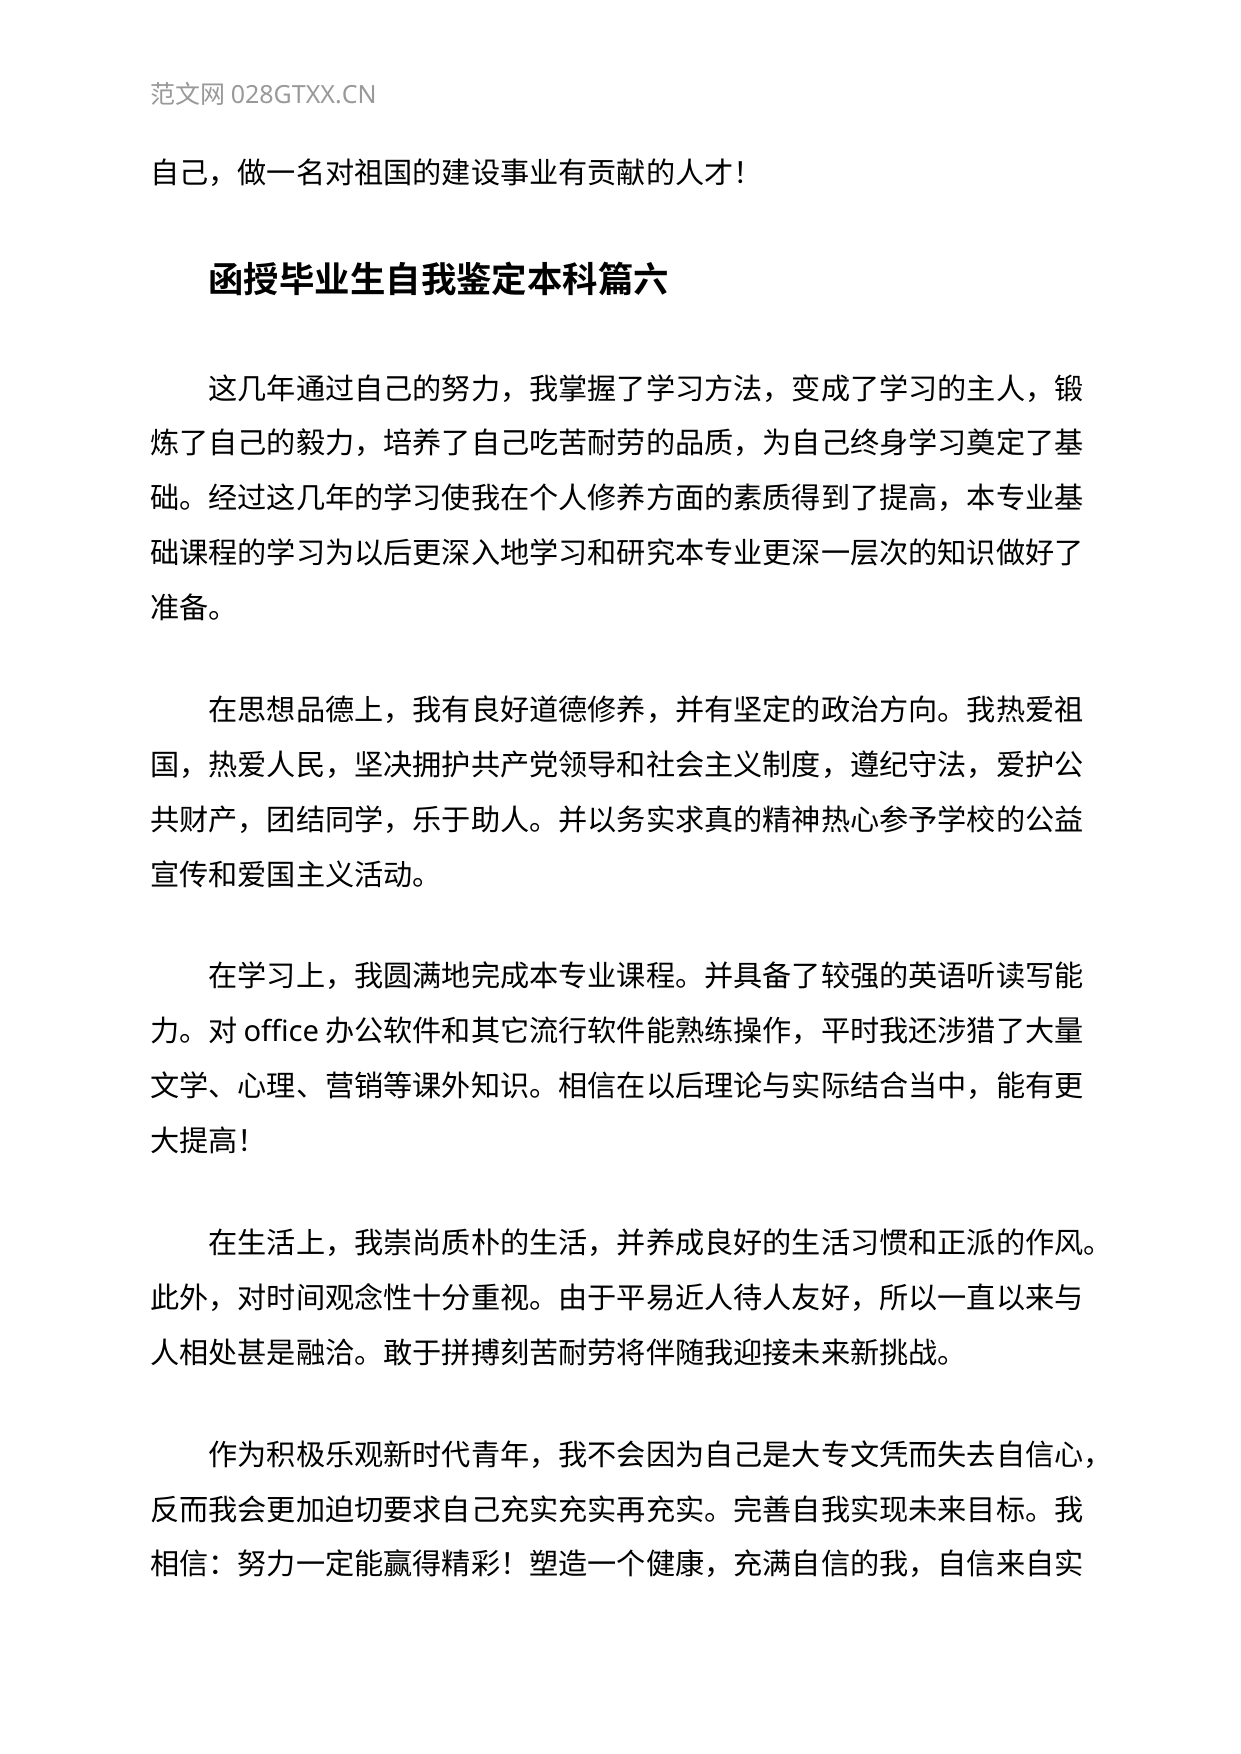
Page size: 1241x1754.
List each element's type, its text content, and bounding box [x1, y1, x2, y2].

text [150, 1431, 1090, 1583]
text 函授毕业生自我鉴定本科篇六 [150, 252, 1090, 303]
text 这几年通过自己的努力，我掌握了学习方法，变成了学习的主人，锻炼了自己的毅力，培养了自己吃苦耐劳的品质，为自己终身学习奠定了基础。经过这几年的学习使我在个人修养方面的素质得到了提高，本专业基础课程的学习为以后更深入地学习和研究本专业更深一层次的知识做好了准备。 [150, 365, 1090, 627]
text 在思想品德上，我有良好道德修养，并有坚定的政治方向。我热爱祖国，热爱人民，坚决拥护共产党领导和社会主义制度，遵纪守法，爱护公共财产，团结同学，乐于助人。并以务实求真的精神热心参予学校的公益宣传和爱国主义活动。 [150, 687, 1090, 893]
text 在学习上，我圆满地完成本专业课程。并具备了较强的英语听读写能力。对office办公软件和其它流行软件能熟练操作，平时我还涉猎了大量文学、心理、营销等课外知识。相信在以后理论与实际结合当中，能有更大提高！ [150, 953, 1090, 1160]
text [150, 150, 1090, 192]
text 在生活上，我崇尚质朴的生活，并养成良好的生活习惯和正派的作风。此外，对时间观念性十分重视。由于平易近人待人友好，所以一直以来与人相处甚是融洽。敢于拼搏刻苦耐劳将伴随我迎接未来新挑战。 [150, 1219, 1090, 1372]
